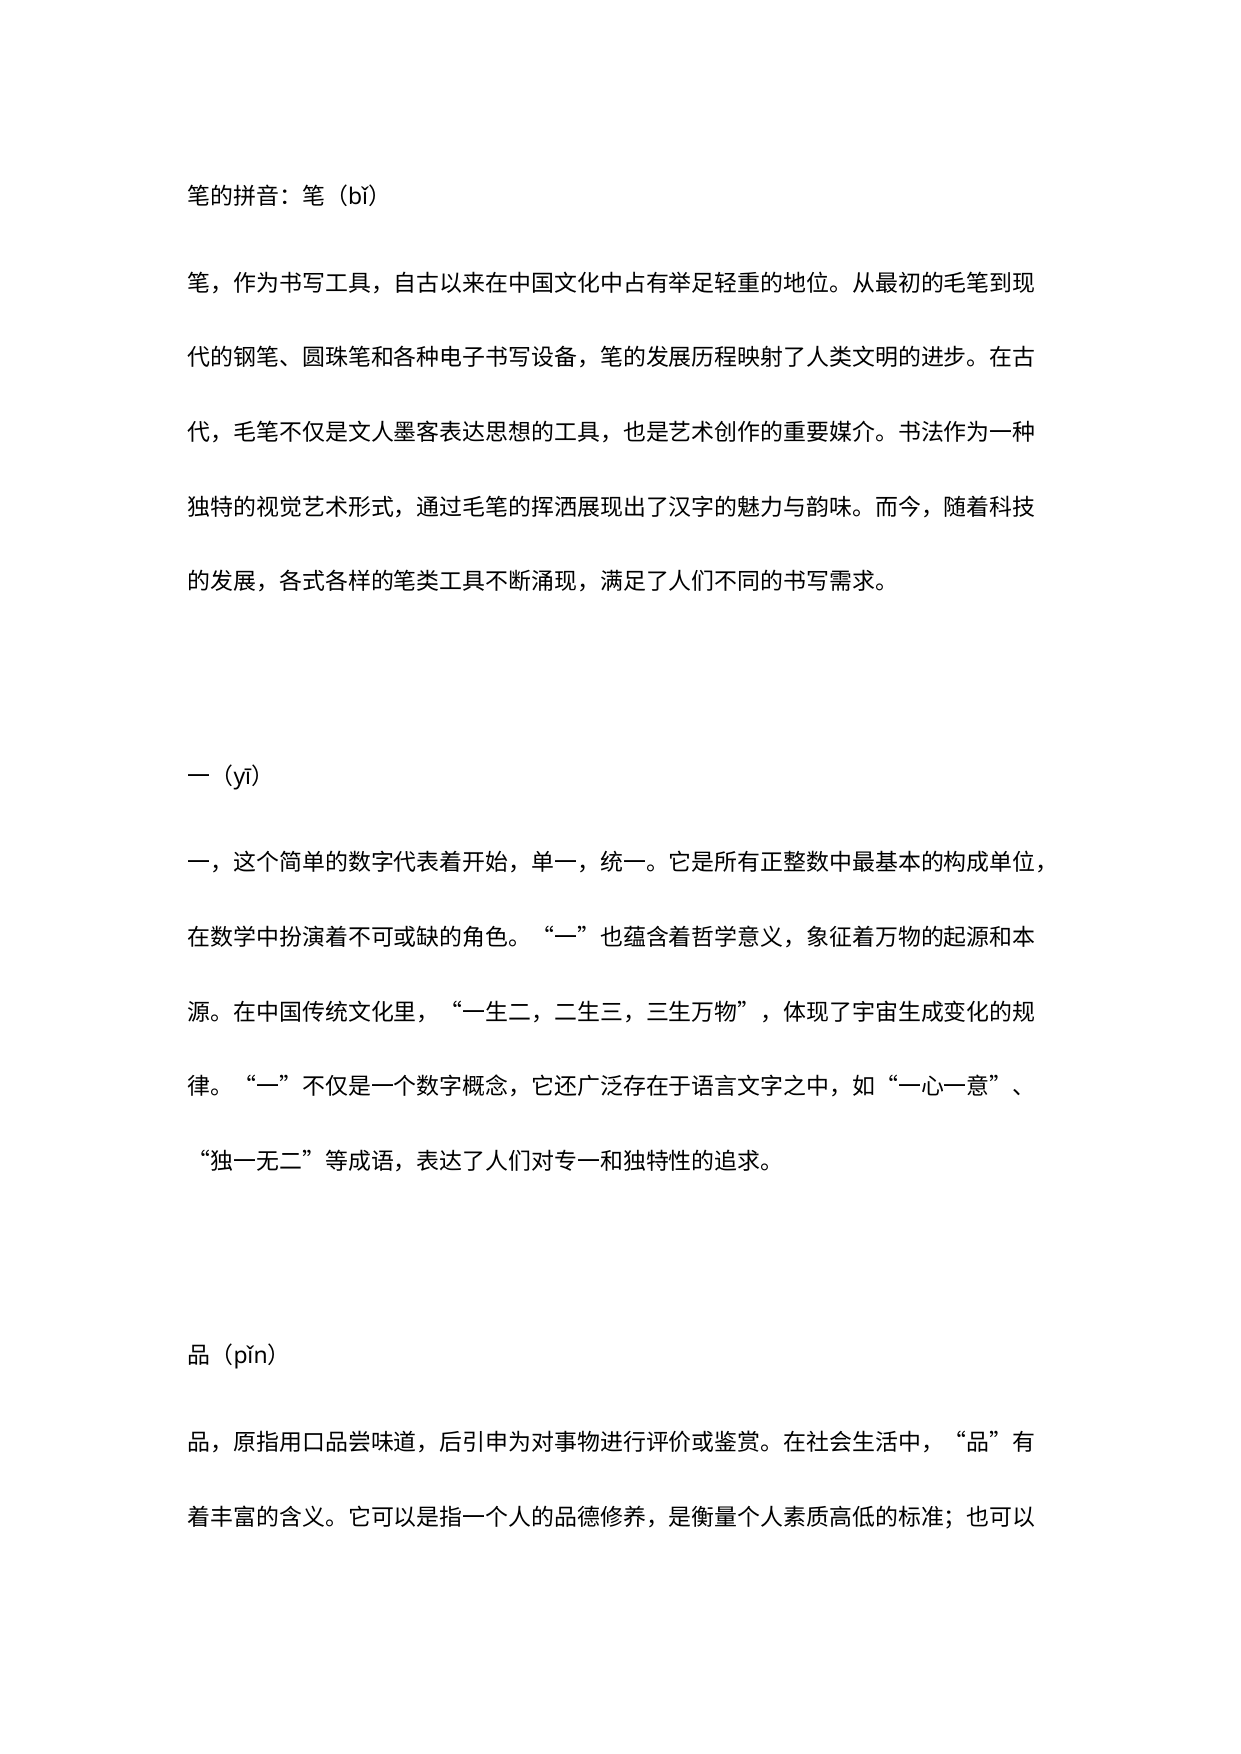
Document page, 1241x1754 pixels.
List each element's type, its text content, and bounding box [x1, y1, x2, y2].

text 一（yī） [187, 742, 1053, 807]
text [187, 1408, 1053, 1548]
text 一，这个简单的数字代表着开始，单一，统一。它是所有正整数中最基本的构成单位，在数学中扮演着不可或缺的角色。“一”也蕴含着哲学意义，象征着万物的起源和本源。在中国传统文化里，“一生二，二生三，三生万物”，体现了宇宙生成变化的规律。“一”不仅是一个数字概念，它还广泛存在于语言文字之中，如“一心一意”、“独一无二”等成语，表达了人们对专一和独特性的追求。 [187, 828, 1053, 1192]
text 笔，作为书写工具，自古以来在中国文化中占有举足轻重的地位。从最初的毛笔到现代的钢笔、圆珠笔和各种电子书写设备，笔的发展历程映射了人类文明的进步。在古代，毛笔不仅是文人墨客表达思想的工具，也是艺术创作的重要媒介。书法作为一种独特的视觉艺术形式，通过毛笔的挥洒展现出了汉字的魅力与韵味。而今，随着科技的发展，各式各样的笔类工具不断涌现，满足了人们不同的书写需求。 [187, 249, 1053, 612]
text 笔的拼音：笔（bǐ） [187, 162, 1053, 227]
text 品（pǐn） [187, 1321, 1053, 1386]
